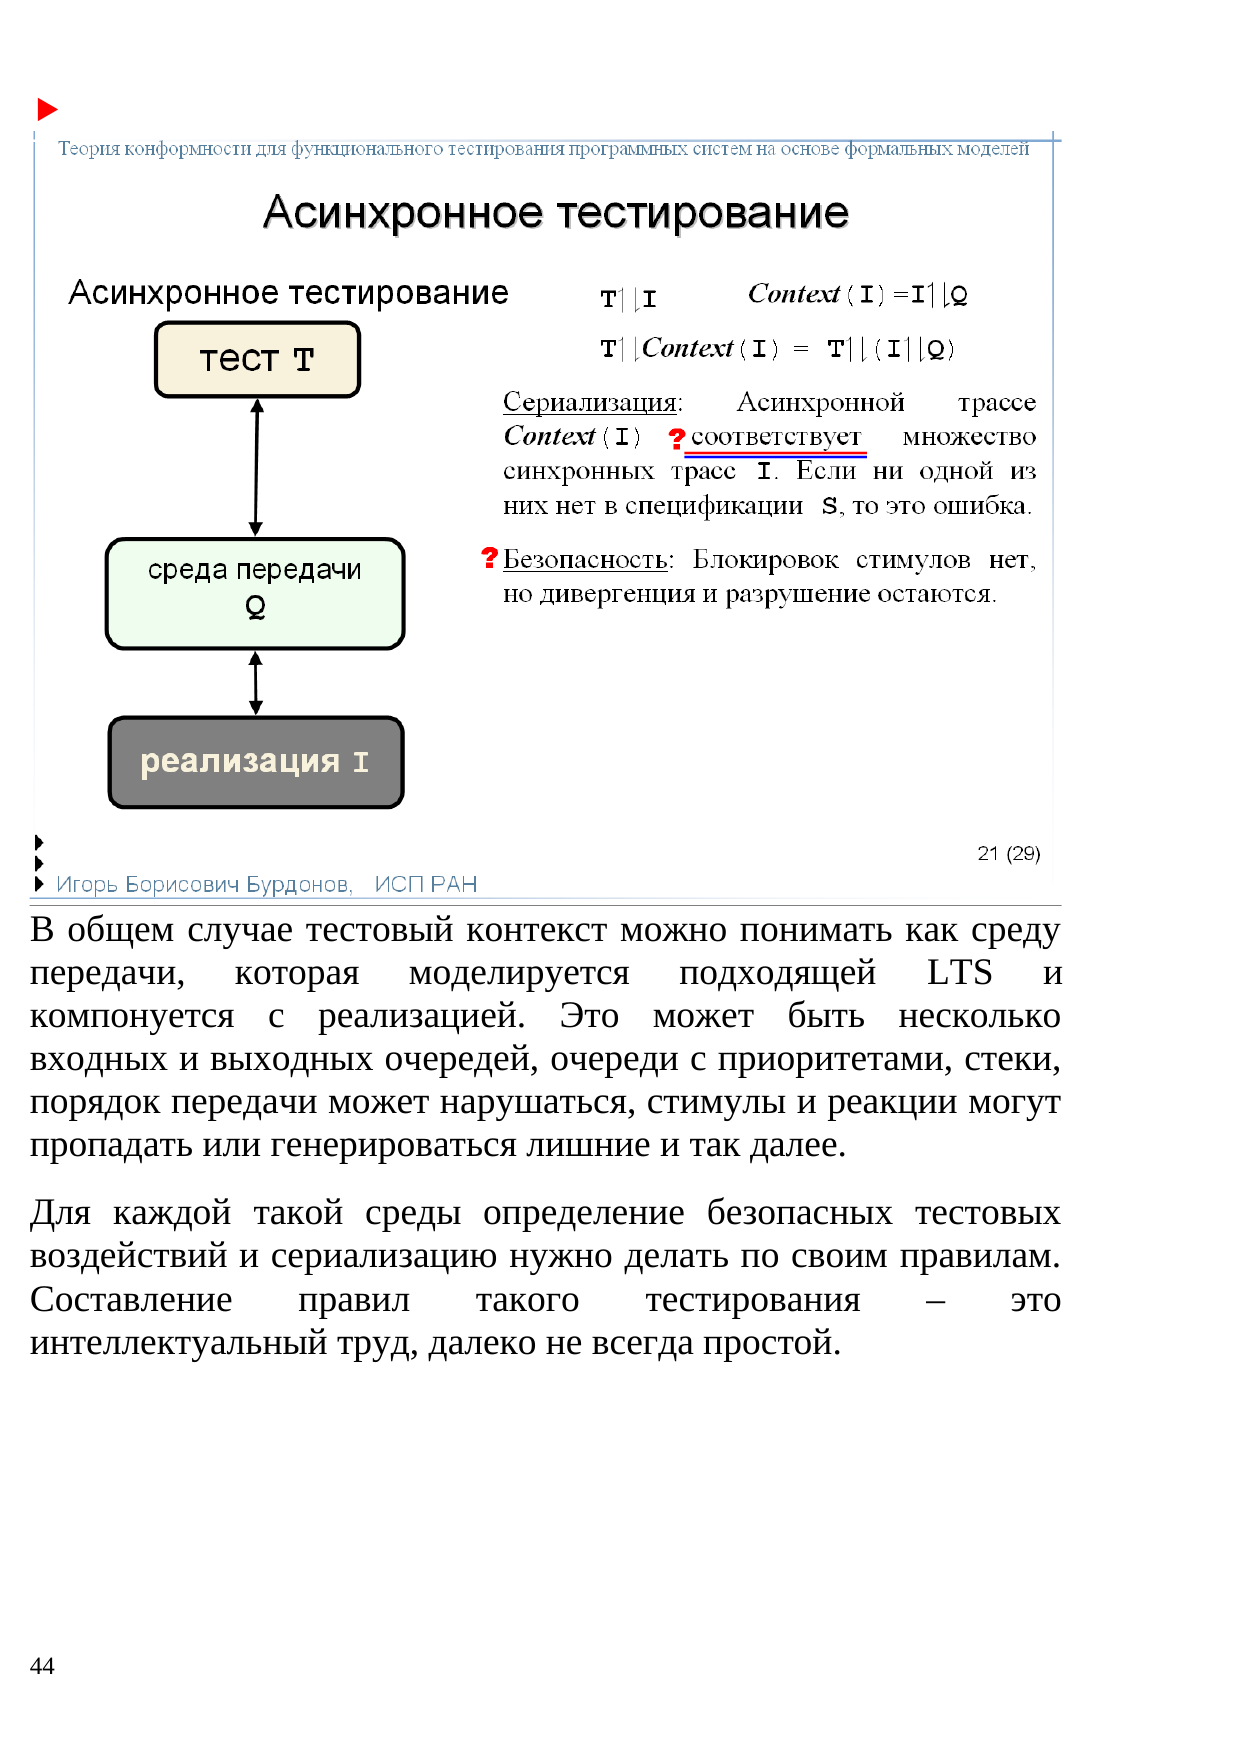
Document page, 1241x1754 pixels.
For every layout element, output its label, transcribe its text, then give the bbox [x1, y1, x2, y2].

text Для каждой такой среды определение безопасных тестовых воздействий и сериализацию нужно делать по своим правилам. Составление правил такого тестирования – это интеллектуальный труд, далеко не всегда простой. [29, 1190, 1063, 1362]
picture [29, 131, 1062, 906]
